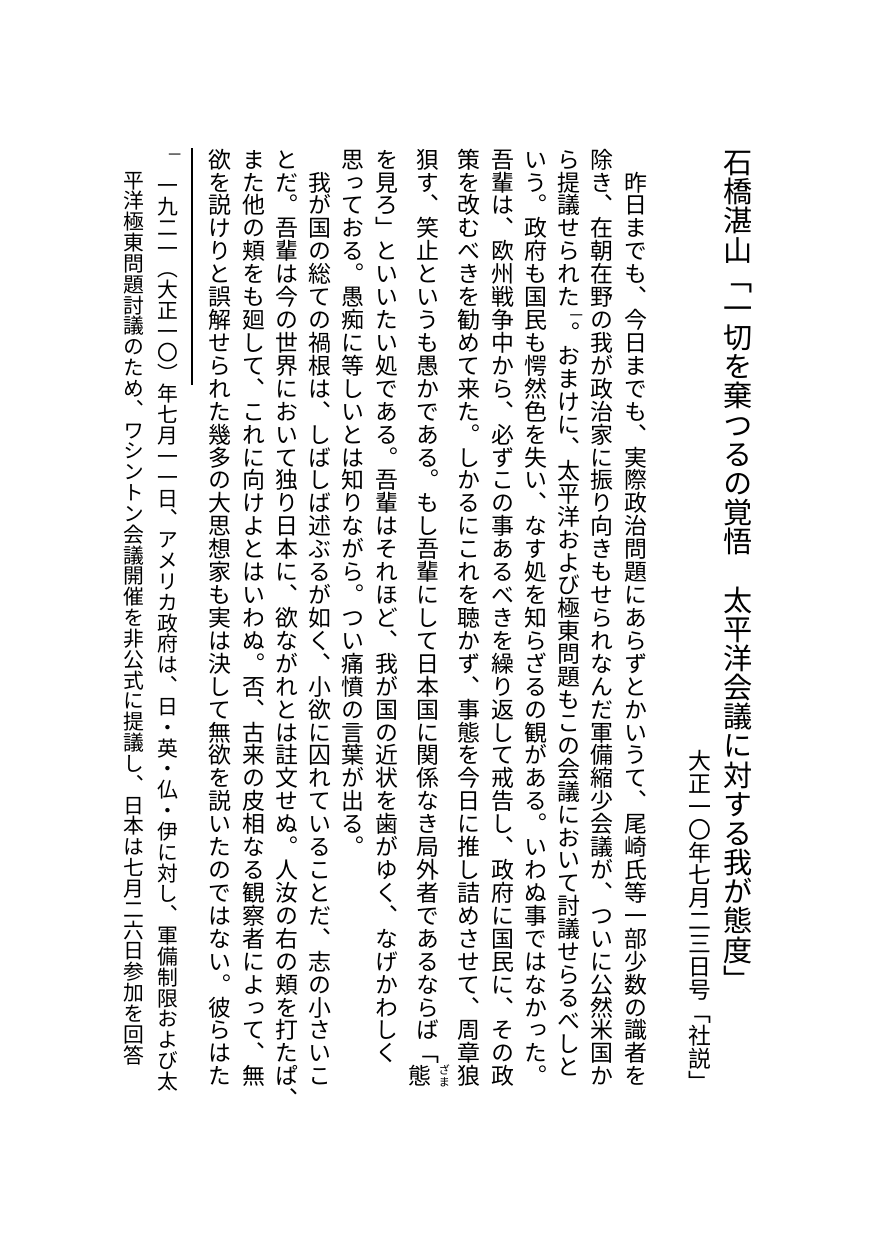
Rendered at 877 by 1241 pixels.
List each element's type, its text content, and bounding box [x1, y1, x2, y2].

text 昨日までも、今日までも、実際政治問題にあらずとかいうて、尾崎氏等一部少数の識者を除き、在朝在野の我が政治家に振り向きもせられなんだ軍備縮少会議が、ついに公然米国から提議せられた。おまけに、太平洋および極東問題もこの会議において討議せらるべしという。政府も国民も愕然色を失い、なす処を知らざるの観がある。いわぬ事ではなかった。吾輩は、欧州戦争中から、必ずこの事あるべきを繰り返して戒告し、政府に国民に、その政策を改むべきを勧めて来た。しかるにこれを聴かず、事態を今日に推し詰めさせて、周章狼狽す、笑止というも愚かである。もし吾輩にして日本国に関係なき局外者であるならば「を見ろ」といいたい処である。吾輩はそれほど、我が国の近状を歯がゆく、なげかわしく思っておる。愚痴に等しいとは知りながら。つい痛憤の言葉が出る。 [336, 148, 652, 1092]
text 石橋湛山「一切を棄つるの覚悟 太平洋会議に対する我が態度」 [717, 148, 759, 1092]
text 大正一〇年七月二三日号「社説」 [683, 148, 717, 1092]
